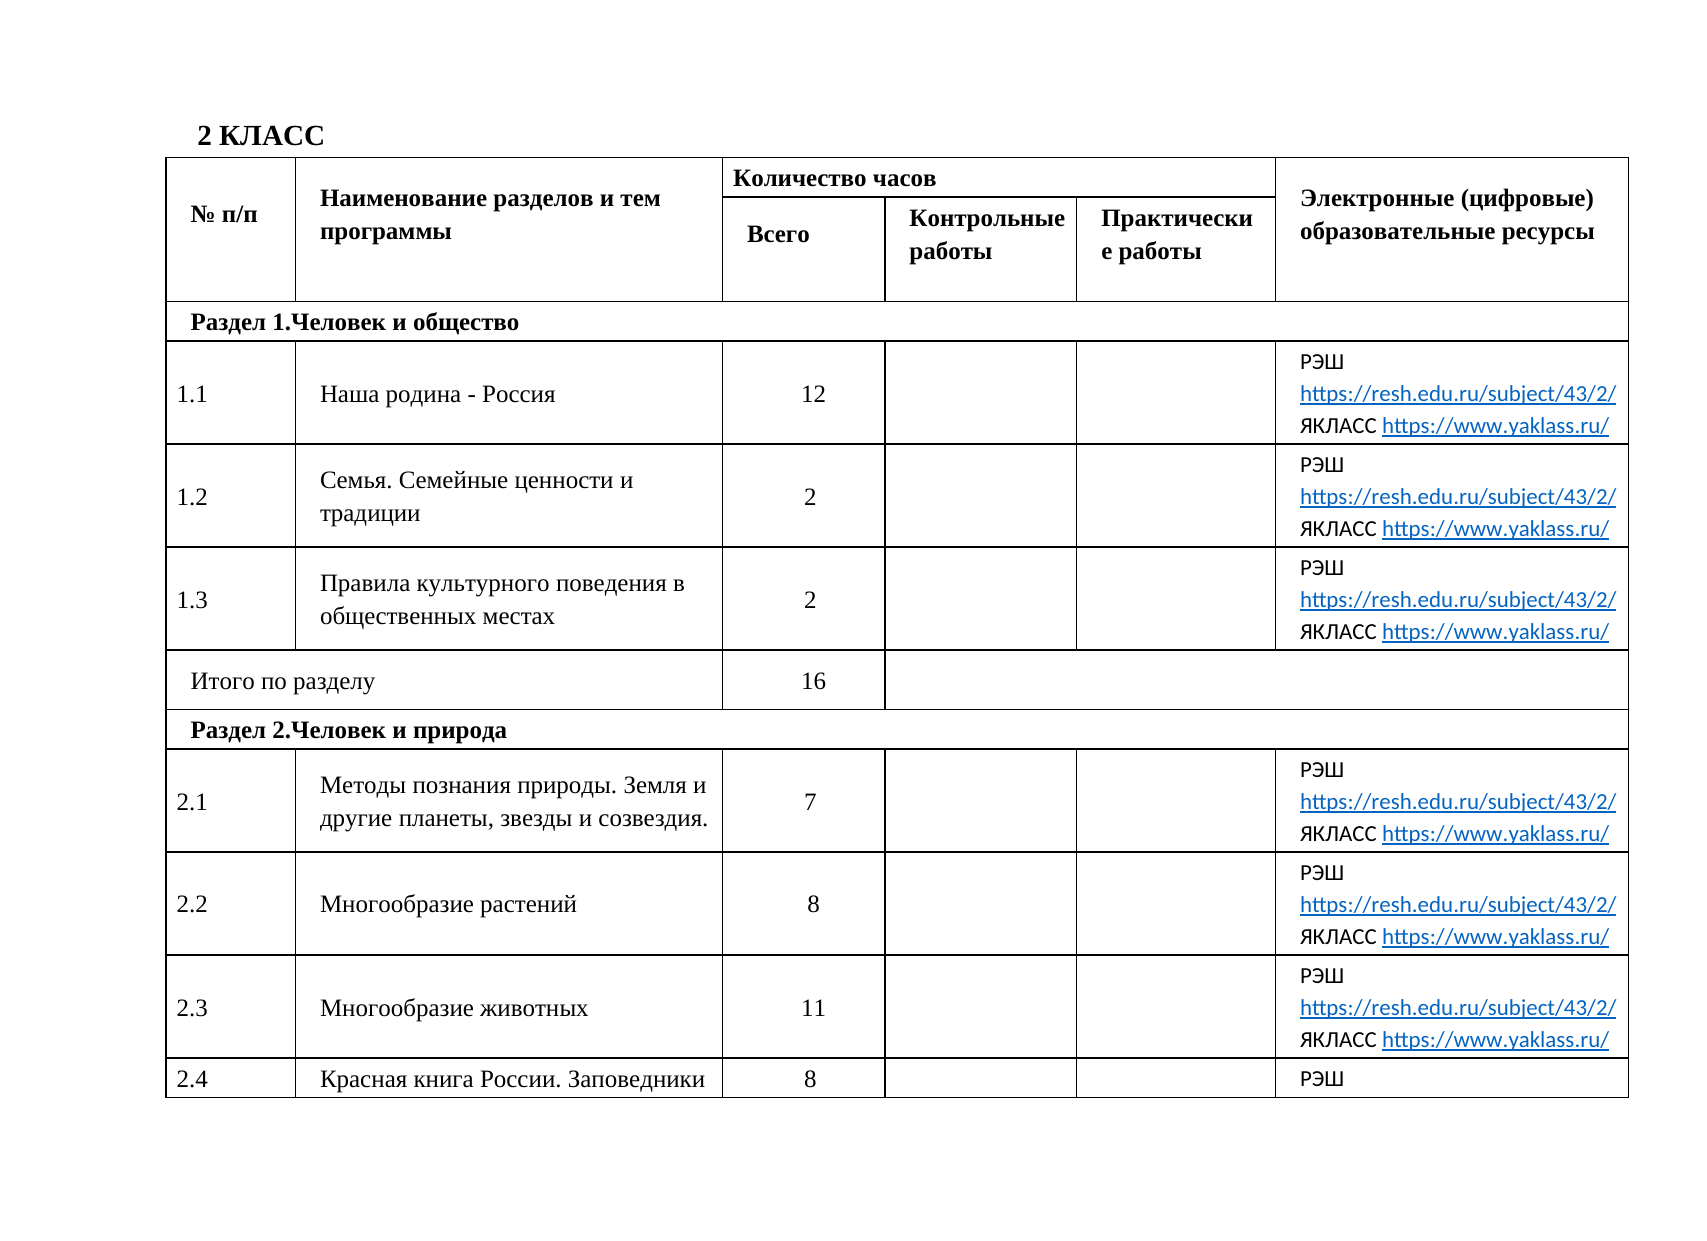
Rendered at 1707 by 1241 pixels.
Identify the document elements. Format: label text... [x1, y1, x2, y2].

table_cell Наша родина - Россия [296, 342, 722, 443]
table_cell Многообразие растений [296, 853, 722, 954]
table_cell 2.2 [167, 853, 295, 954]
table_cell Практические работы [1077, 198, 1275, 301]
table_cell 2.3 [167, 956, 295, 1057]
table_cell Многообразие животных [296, 956, 722, 1057]
table_header Количество часов [723, 158, 1275, 196]
table_cell 16 [723, 651, 884, 709]
table_cell Правила культурного поведения в общественных местах [296, 548, 722, 649]
table_cell Раздел 2.Человек и природа [167, 710, 1628, 748]
table_cell Контрольные работы [886, 198, 1076, 301]
table_cell [1077, 445, 1275, 546]
table_cell [886, 548, 1076, 649]
table_header Наименование разделов и тем программы [296, 158, 722, 301]
table_cell 1.2 [167, 445, 295, 546]
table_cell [1276, 956, 1628, 1057]
table_cell [1077, 956, 1275, 1057]
table_cell РЭШ https://resh.edu.ru/subject/43/2/ ЯКЛАСС https://www.yaklass.ru/ [1276, 342, 1628, 443]
table_cell [1077, 1059, 1275, 1096]
table_cell 2.1 [167, 750, 295, 851]
table_cell [886, 1059, 1076, 1096]
table_cell 11 [723, 956, 884, 1057]
table_cell [1077, 548, 1275, 649]
table_cell [1077, 342, 1275, 443]
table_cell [1276, 1059, 1628, 1096]
table_cell 1.3 [167, 548, 295, 649]
table_cell 2 [723, 548, 884, 649]
table_cell [886, 853, 1076, 954]
table_header № п/п [167, 158, 295, 301]
table_cell Методы познания природы. Земля и другие планеты, звезды и созвездия. [296, 750, 722, 851]
table_cell 12 [723, 342, 884, 443]
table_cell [296, 1059, 722, 1096]
table_cell [886, 342, 1076, 443]
table_cell 7 [723, 750, 884, 851]
table_cell РЭШ https://resh.edu.ru/subject/43/2/ ЯКЛАСС https://www.yaklass.ru/ [1276, 853, 1628, 954]
table_header Электронные (цифровые) образовательные ресурсы [1276, 158, 1628, 301]
table_cell [1077, 750, 1275, 851]
table_cell Семья. Семейные ценности и традиции [296, 445, 722, 546]
table_cell Раздел 1.Человек и общество [167, 302, 1628, 340]
table_cell 2 [723, 445, 884, 546]
table_cell 2.4 [167, 1059, 295, 1096]
table_cell 8 [723, 853, 884, 954]
table_cell РЭШ https://resh.edu.ru/subject/43/2/ ЯКЛАСС https://www.yaklass.ru/ [1276, 750, 1628, 851]
table_cell Всего [723, 198, 884, 301]
table_cell 1.1 [167, 342, 295, 443]
table_cell Итого по разделу [167, 651, 722, 709]
text 2 КЛАСС [190, 118, 1618, 152]
table_cell РЭШ https://resh.edu.ru/subject/43/2/ ЯКЛАСС https://www.yaklass.ru/ [1276, 548, 1628, 649]
table_cell [886, 651, 1628, 709]
table_cell [886, 956, 1076, 1057]
table_cell 8 [723, 1059, 884, 1096]
table_cell [1077, 853, 1275, 954]
table_cell [886, 445, 1076, 546]
table_cell РЭШ https://resh.edu.ru/subject/43/2/ ЯКЛАСС https://www.yaklass.ru/ [1276, 445, 1628, 546]
table_cell [886, 750, 1076, 851]
